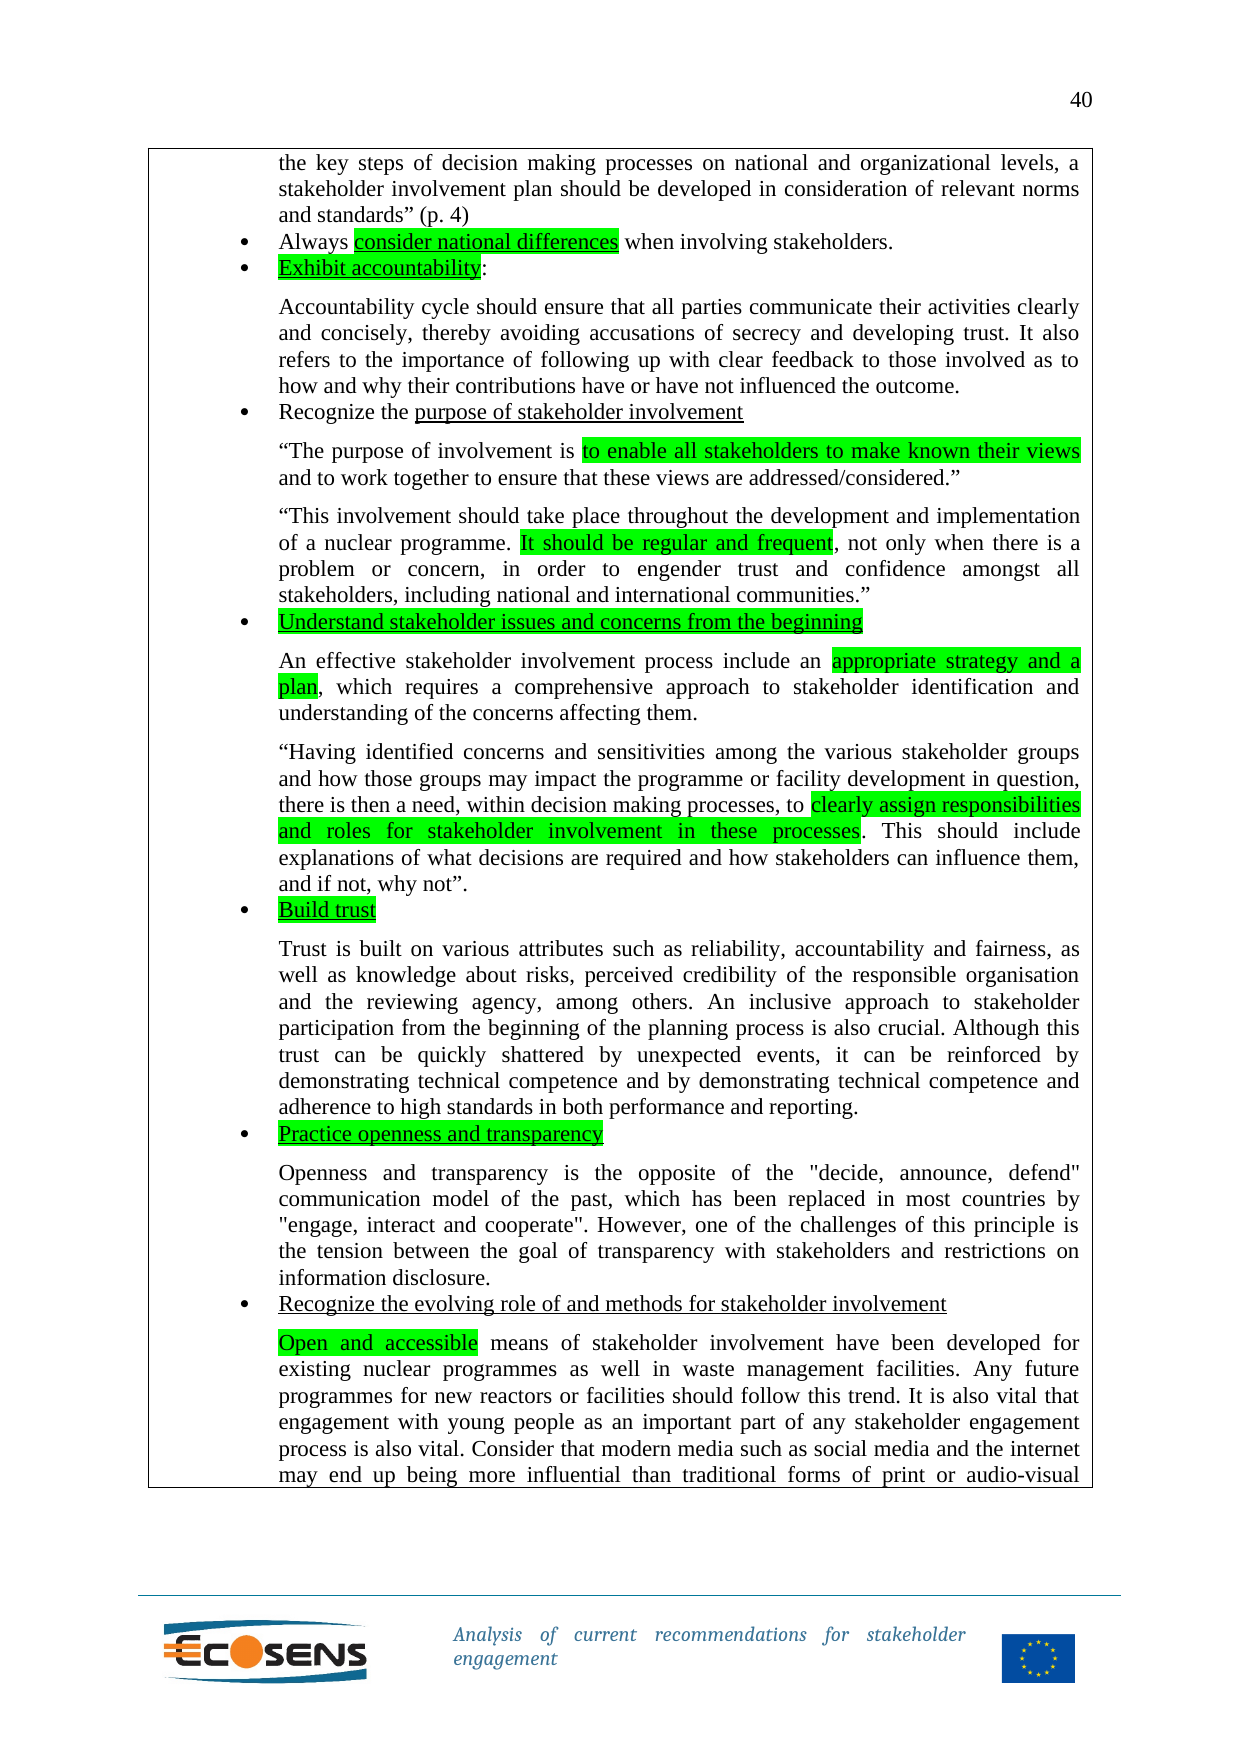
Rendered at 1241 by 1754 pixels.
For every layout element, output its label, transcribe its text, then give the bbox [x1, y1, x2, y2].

picture [1001, 1634, 1075, 1683]
picture [149, 1608, 381, 1695]
